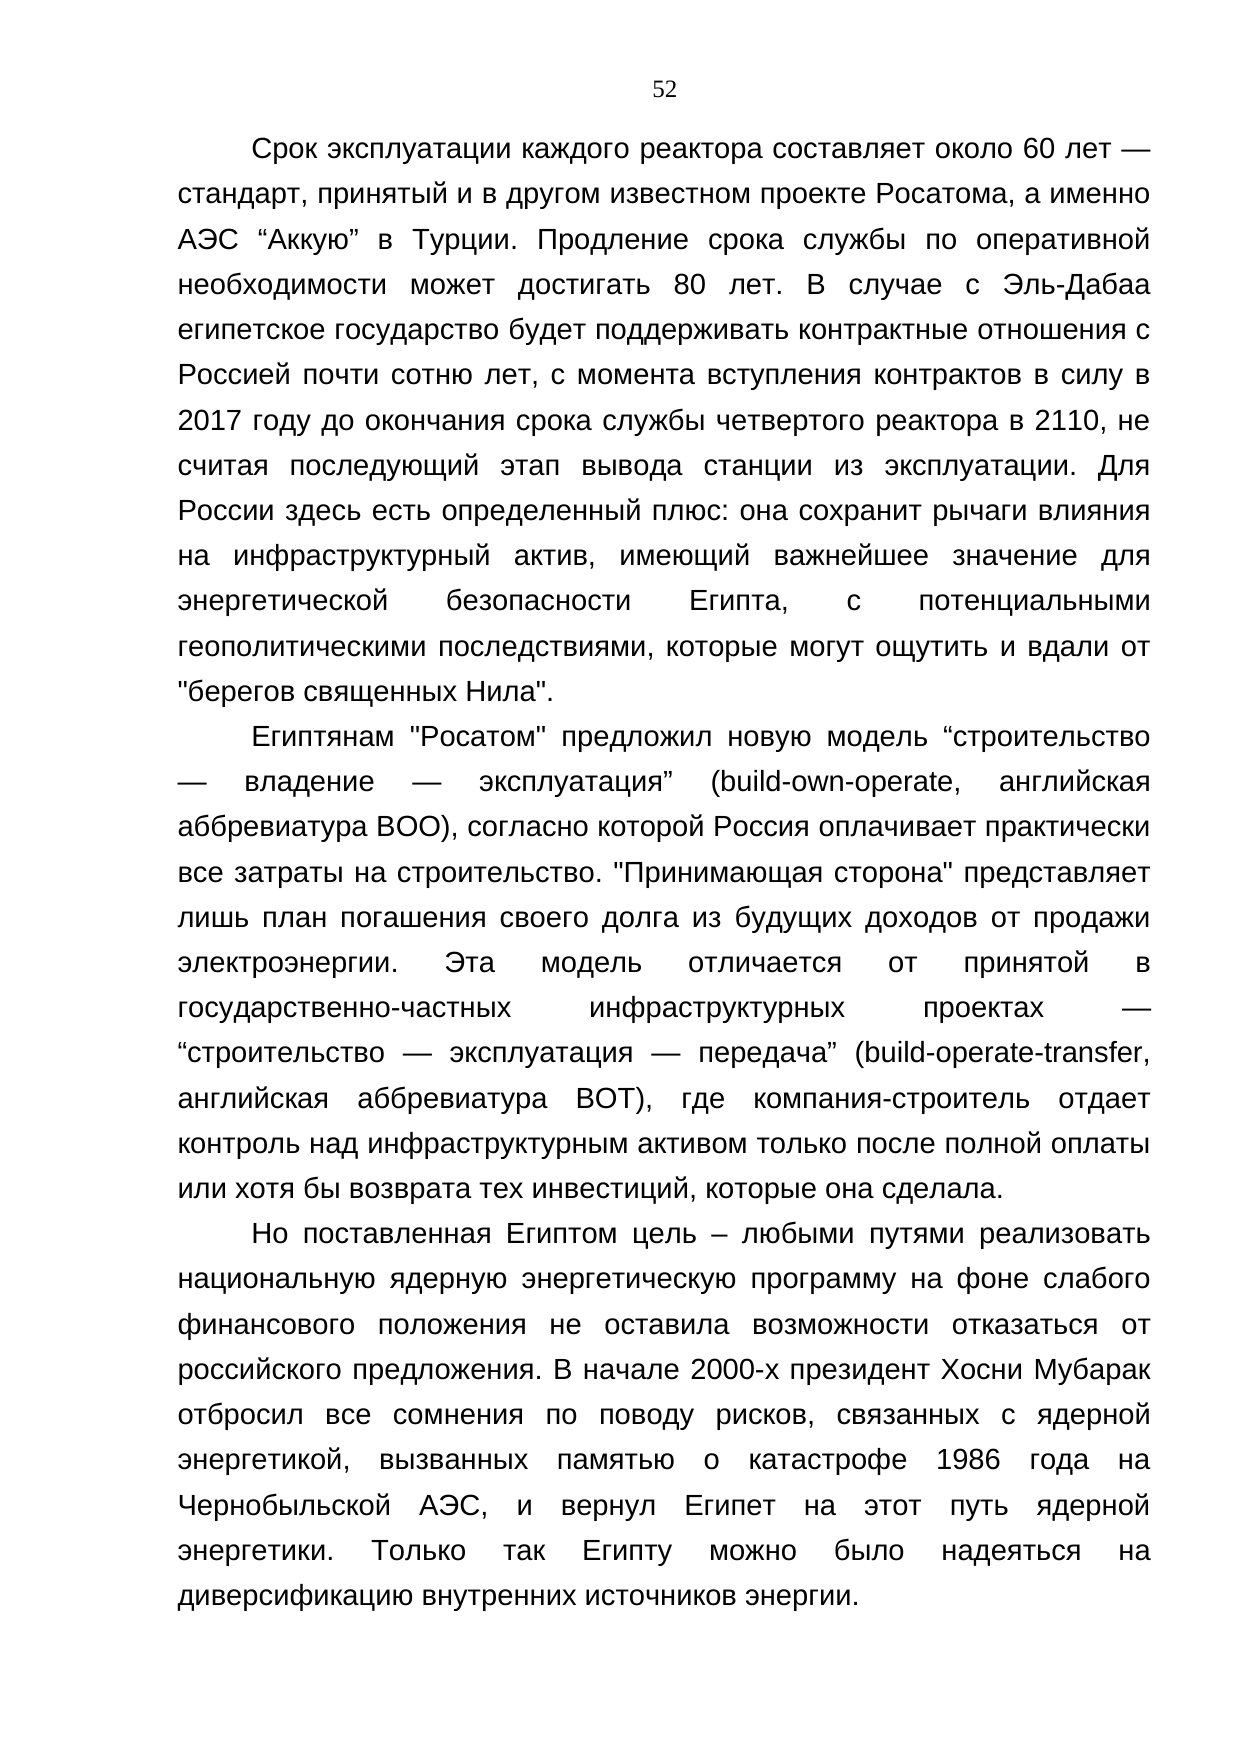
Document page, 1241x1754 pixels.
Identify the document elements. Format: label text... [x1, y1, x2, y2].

text Египтянам "Росатом" предложил новую модель “строительство — владение — эксплуатация” (build-own-operate, английская аббревиатура BOO), согласно которой Россия оплачивает практически все затраты на строительство. "Принимающая сторона" представляет лишь план погашения своего долга из будущих доходов от продажи электроэнергии. Эта модель отличается от принятой в государственно-частных инфраструктурных проектах — “строительство — эксплуатация — передача” (build-operate-transfer, английская аббревиатура BOT), где компания-строитель отдает контроль над инфраструктурным активом только после полной оплаты или хотя бы возврата тех инвестиций, которые она сделала. [177, 719, 1152, 1204]
text Но поставленная Египтом цель – любыми путями реализовать национальную ядерную энергетическую программу на фоне слабого финансового положения не оставила возможности отказаться от российского предложения. В начале 2000-х президент Хосни Мубарак отбросил все сомнения по поводу рисков, связанных с ядерной энергетикой, вызванных памятью о катастрофе 1986 года на Чернобыльской АЭС, и вернул Египет на этот путь ядерной энергетики. Только так Египту можно было надеяться на диверсификацию внутренних источников энергии. [177, 1216, 1152, 1611]
text Срок эксплуатации каждого реактора составляет около 60 лет — стандарт, принятый и в другом известном проекте Росатома, а именно АЭС “Аккую” в Турции. Продление срока службы по оперативной необходимости может достигать 80 лет. В случае с Эль-Дабаа египетское государство будет поддерживать контрактные отношения с Россией почти сотню лет, с момента вступления контрактов в силу в 2017 году до окончания срока службы четвертого реактора в 2110, не считая последующий этап вывода станции из эксплуатации. Для России здесь есть определенный плюс: она сохранит рычаги влияния на инфраструктурный актив, имеющий важнейшее значение для энергетической безопасности Египта, с потенциальными геополитическими последствиями, которые могут ощутить и вдали от "берегов священных Нила". [177, 131, 1152, 707]
